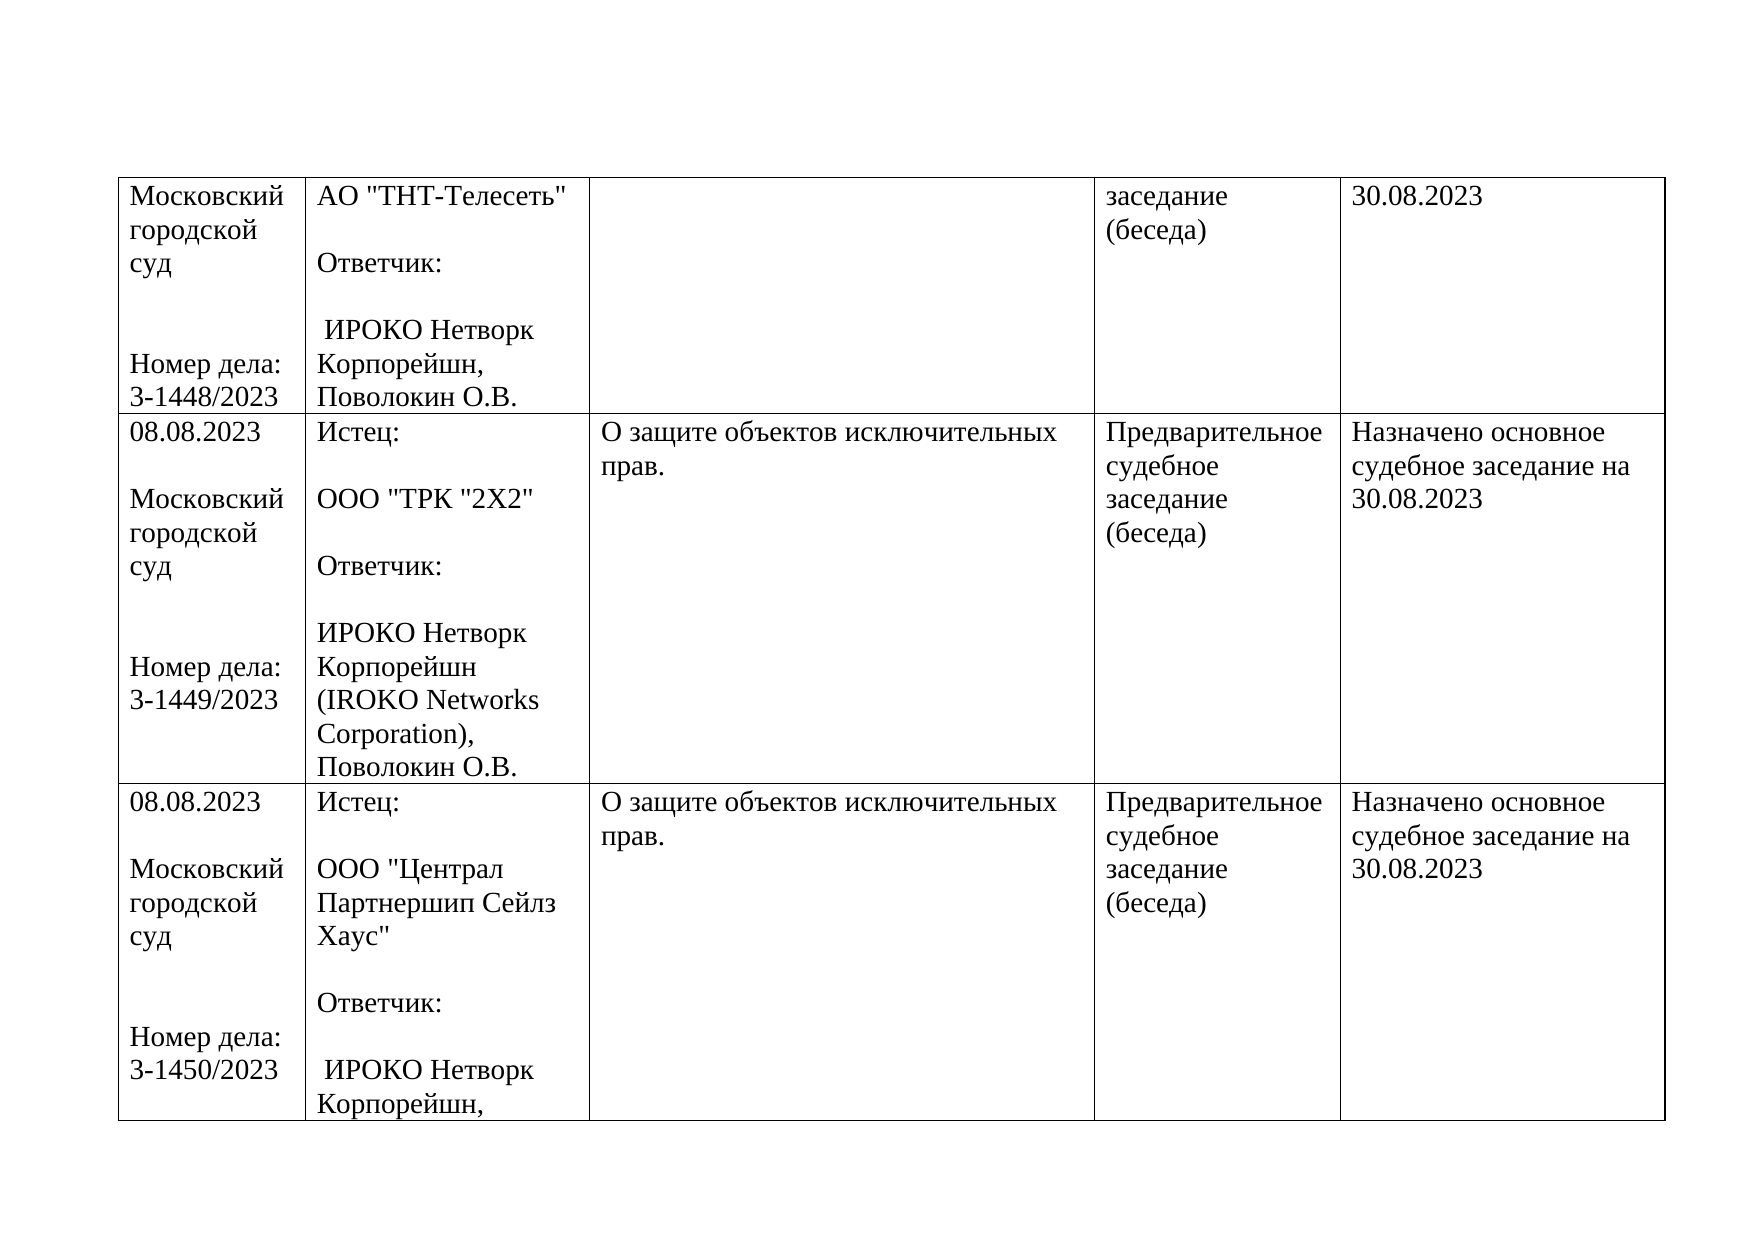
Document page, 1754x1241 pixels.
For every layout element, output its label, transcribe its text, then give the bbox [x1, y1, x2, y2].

table_cell Предварительное судебное заседание (беседа) [1095, 414, 1340, 783]
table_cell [590, 784, 1094, 1119]
table_cell Истец: ООО "ТРК "2Х2" Ответчик: ИРОКО Нетворк Корпорейшн (IROKO Networks Corporation), Поволокин О.В. [306, 414, 589, 783]
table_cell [306, 784, 589, 1119]
table_cell 08.08.2023 Московский городской суд Номер дела: 3-1449/2023 [119, 414, 305, 783]
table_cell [1341, 784, 1664, 1119]
table_cell Назначено основное судебное заседание на 30.08.2023 [1341, 414, 1664, 783]
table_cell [1095, 178, 1340, 413]
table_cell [119, 178, 305, 413]
table_cell О защите объектов исключительных прав. [590, 414, 1094, 783]
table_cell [1341, 178, 1664, 413]
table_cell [590, 178, 1094, 413]
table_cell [119, 784, 305, 1119]
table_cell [306, 178, 589, 413]
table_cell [1095, 784, 1340, 1119]
